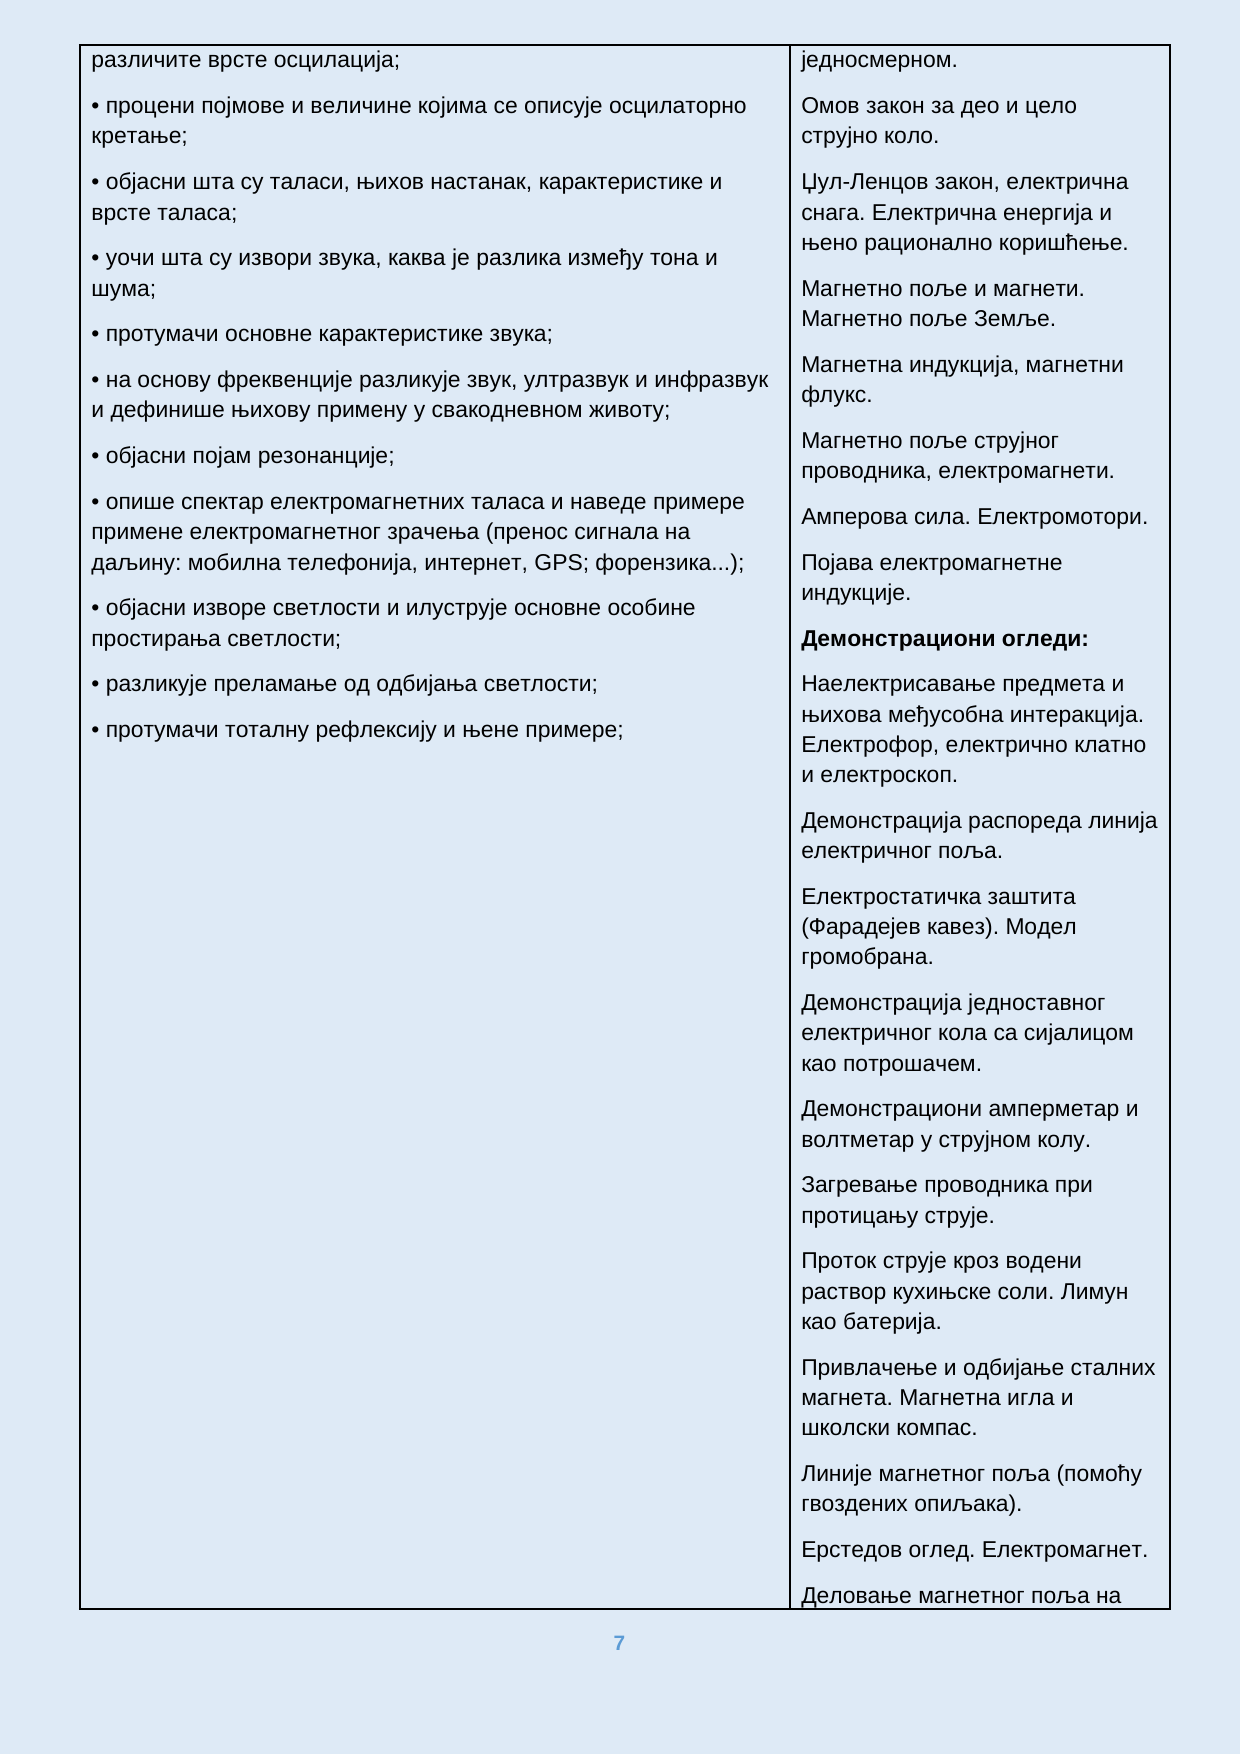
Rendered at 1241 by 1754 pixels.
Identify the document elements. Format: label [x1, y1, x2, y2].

table_cell [791, 46, 1169, 1608]
